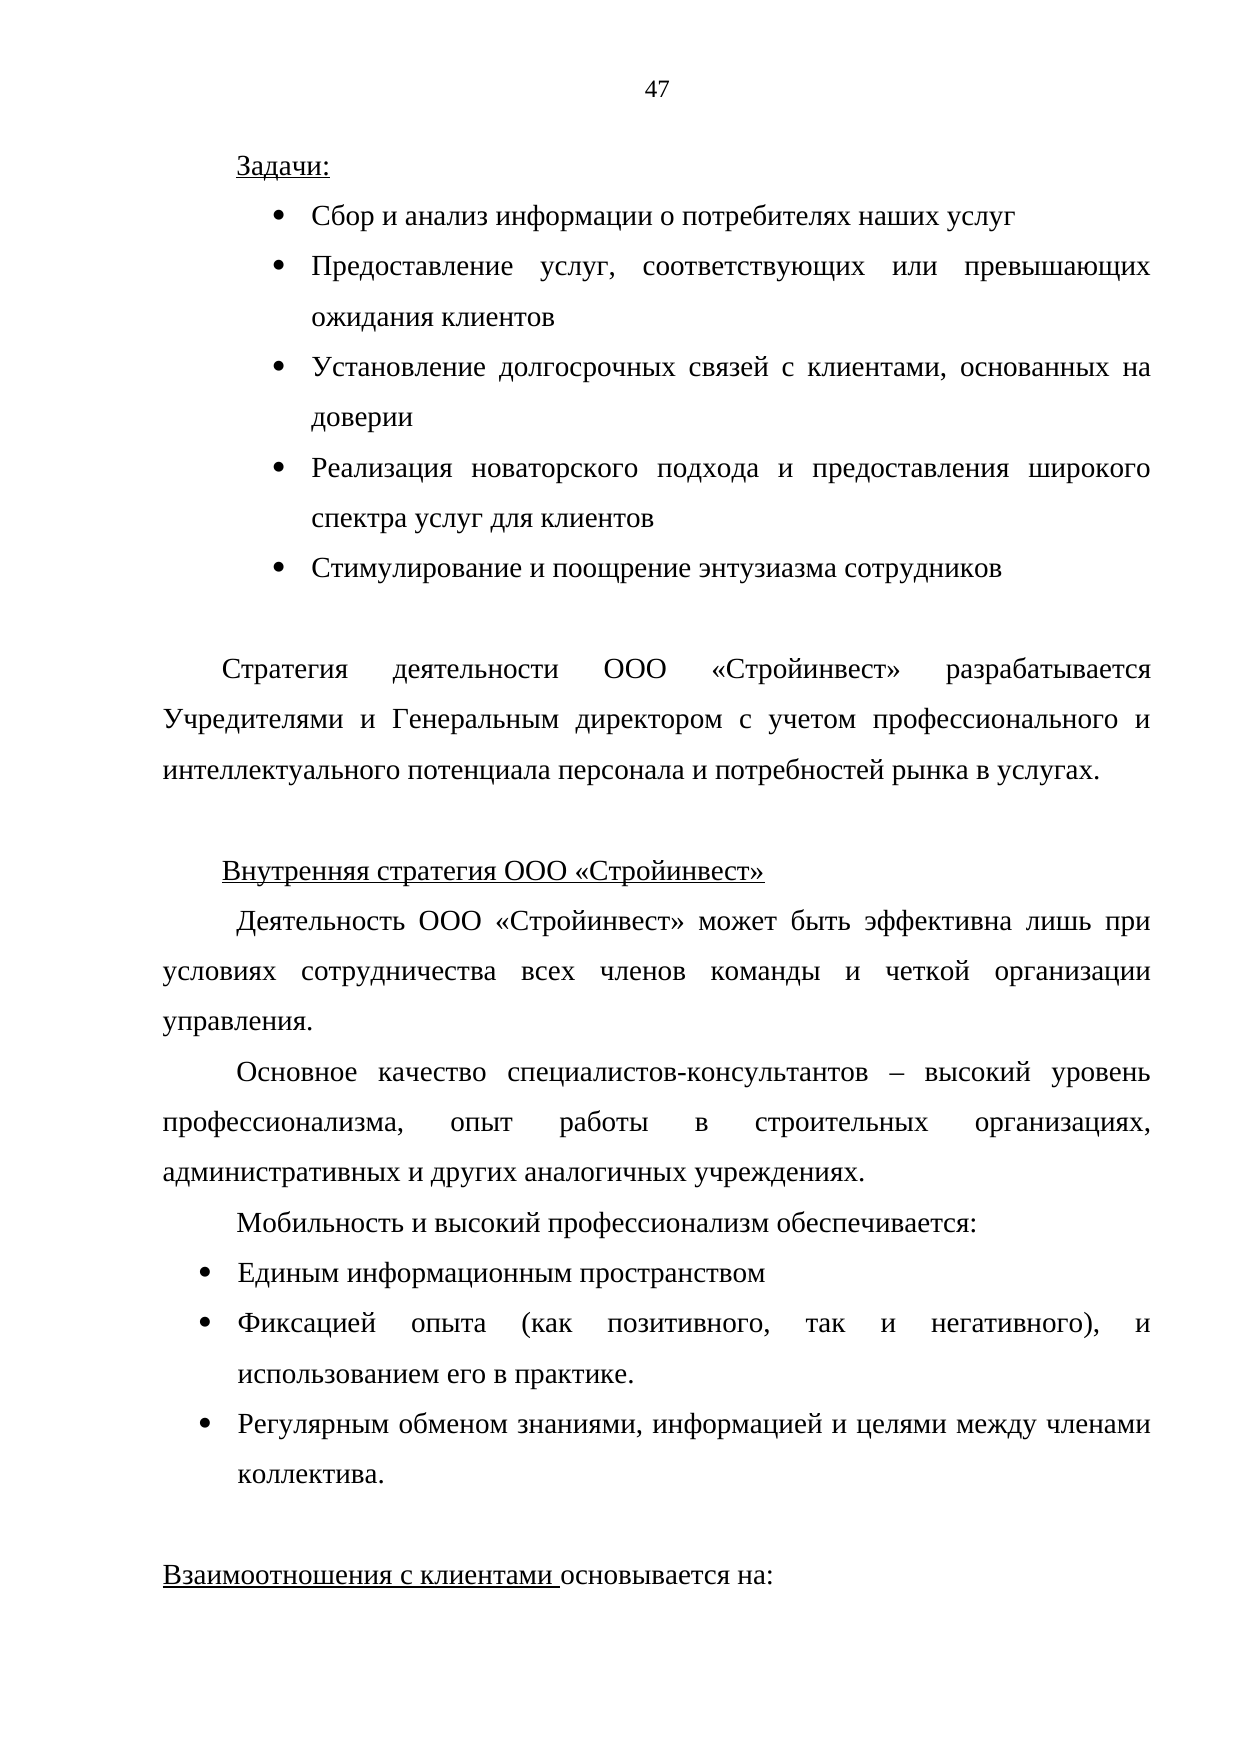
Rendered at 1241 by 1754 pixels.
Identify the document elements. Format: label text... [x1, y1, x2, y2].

list Единым информационным пространством [200, 1255, 1152, 1289]
list Фиксацией опыта (как позитивного, так и негативного), и использованием его в практике. [200, 1306, 1152, 1389]
text Деятельность ООО «Стройинвест» может быть эффективна лишь при условиях сотрудничества всех членов команды и четкой организации управления. [162, 903, 1152, 1037]
text Внутренняя стратегия ООО «Стройинвест» [162, 853, 1152, 886]
text Стратегия деятельности ООО «Стройинвест» разрабатывается Учредителями и Генеральным директором с учетом профессионального и интеллектуального потенциала персонала и потребностей рынка в услугах. [162, 651, 1152, 786]
list Установление долгосрочных связей с клиентами, основанных на доверии [274, 349, 1152, 433]
list Сбор и анализ информации о потребителях наших услуг [274, 198, 1152, 232]
list Реализация новаторского подхода и предоставления широкого спектра услуг для клиентов [274, 450, 1152, 534]
text Мобильность и высокий профессионализм обеспечивается: [162, 1205, 1152, 1238]
text Основное качество специалистов-консультантов – высокий уровень профессионализма, опыт работы в строительных организациях, административных и других аналогичных учреждениях. [162, 1054, 1152, 1188]
text Задачи: [236, 148, 1152, 181]
text Взаимоотношения с клиентами основывается на: [162, 1557, 1152, 1591]
list Регулярным обменом знаниями, информацией и целями между членами коллектива. [200, 1406, 1152, 1490]
list Стимулирование и поощрение энтузиазма сотрудников [274, 551, 1152, 584]
list Предоставление услуг, соответствующих или превышающих ожидания клиентов [274, 248, 1152, 332]
